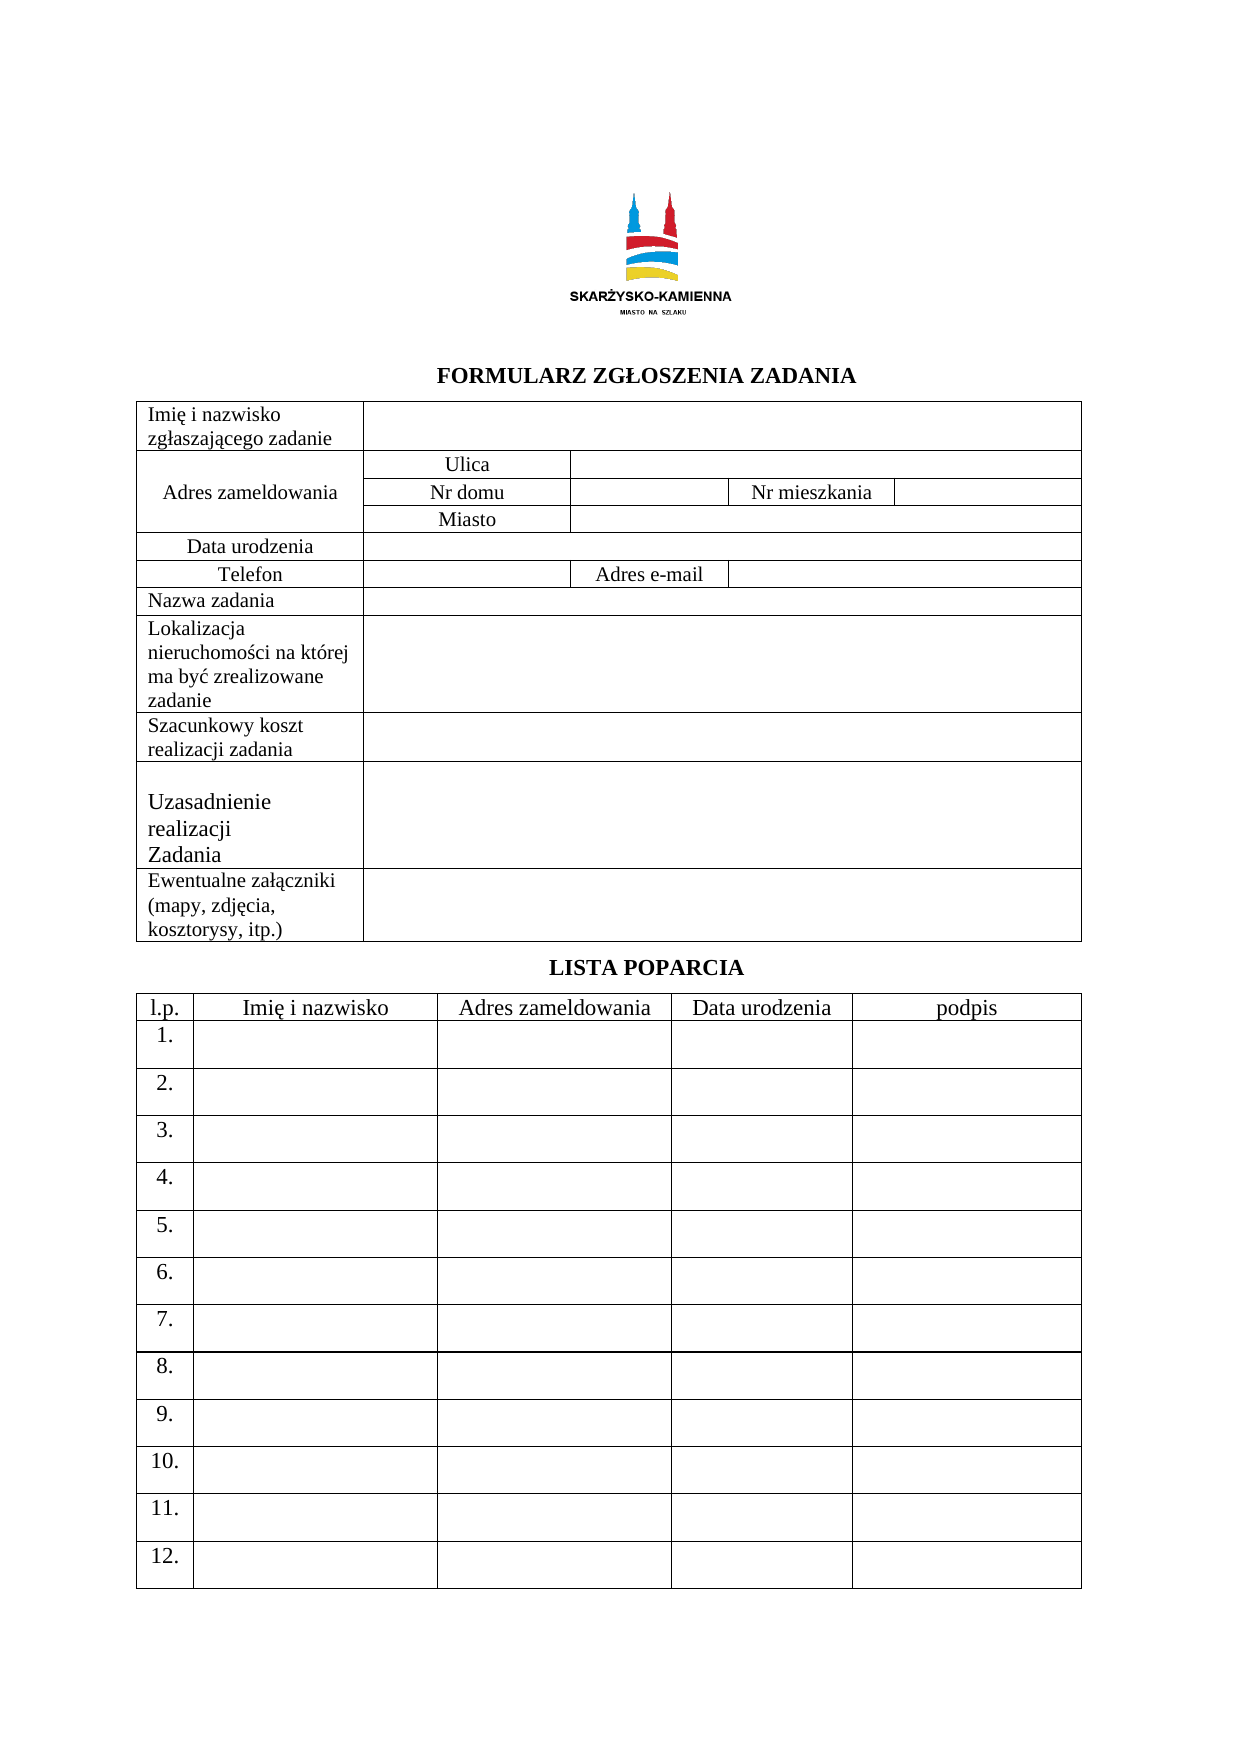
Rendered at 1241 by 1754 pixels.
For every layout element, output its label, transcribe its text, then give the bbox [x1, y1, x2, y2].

table_cell Adres e-mail [571, 561, 728, 587]
table_cell [194, 1494, 437, 1541]
table_cell [364, 588, 1081, 614]
table_cell [853, 1305, 1081, 1351]
table_cell [438, 1305, 671, 1351]
table_cell [364, 561, 570, 587]
table_cell [438, 1494, 671, 1541]
table_cell [194, 1258, 437, 1304]
table_cell [672, 1494, 852, 1541]
table_cell Nr domu [364, 479, 570, 505]
table_cell [672, 1542, 852, 1588]
table_cell [853, 1116, 1081, 1162]
table_cell 12. [137, 1542, 193, 1588]
table_header Adres zameldowania [438, 994, 671, 1020]
table_cell [438, 1069, 671, 1115]
table_cell [438, 1400, 671, 1446]
table_cell [853, 1069, 1081, 1115]
table_cell [672, 1069, 852, 1115]
table_cell Ewentualne załączniki (mapy, zdjęcia, kosztorysy, itp.) [137, 869, 363, 941]
table_cell [853, 1258, 1081, 1304]
table_cell [672, 1353, 852, 1399]
table_cell 2. [137, 1069, 193, 1115]
table_cell [194, 1305, 437, 1351]
table_cell [364, 869, 1081, 941]
table_cell [853, 1211, 1081, 1257]
table_cell Lokalizacja nieruchomości na której ma być zrealizowane zadanie [137, 616, 363, 712]
table_cell [571, 451, 1081, 477]
table_cell [438, 1163, 671, 1209]
table_cell [438, 1353, 671, 1399]
table_cell [194, 1021, 437, 1068]
table_cell 8. [137, 1353, 193, 1399]
table_cell [364, 762, 1081, 867]
table_cell [853, 1400, 1081, 1446]
table_cell [853, 1163, 1081, 1209]
table_cell [194, 1447, 437, 1493]
table_cell [364, 713, 1081, 761]
table_cell [853, 1021, 1081, 1068]
table_cell 1. [137, 1021, 193, 1068]
table_cell Telefon [137, 561, 363, 587]
table_header Imię i nazwisko zgłaszającego zadanie [137, 402, 363, 450]
table_cell [672, 1447, 852, 1493]
table_cell 6. [137, 1258, 193, 1304]
table_cell Szacunkowy koszt realizacji zadania [137, 713, 363, 761]
table_header Imię i nazwisko [194, 994, 437, 1020]
table_cell [364, 533, 1081, 560]
table_cell [672, 1021, 852, 1068]
table_cell Ulica [364, 451, 570, 477]
table_cell [194, 1116, 437, 1162]
table_cell Uzasadnienie realizacji Zadania [137, 762, 363, 867]
table_cell [672, 1258, 852, 1304]
table_cell [438, 1211, 671, 1257]
table_cell [194, 1400, 437, 1446]
table_header l.p. [137, 994, 193, 1020]
table_cell [672, 1163, 852, 1209]
table_cell 9. [137, 1400, 193, 1446]
table_cell Adres zameldowania [137, 451, 363, 532]
table_header [364, 402, 1081, 450]
table_cell [438, 1258, 671, 1304]
table_cell Nazwa zadania [137, 588, 363, 614]
table_cell [853, 1542, 1081, 1588]
table_cell [194, 1353, 437, 1399]
table_cell [571, 479, 728, 505]
table_cell [438, 1021, 671, 1068]
table_cell 7. [137, 1305, 193, 1351]
table_cell [364, 616, 1081, 712]
text LISTA POPARCIA [177, 954, 1093, 981]
table_cell [571, 506, 1081, 532]
table_cell 3. [137, 1116, 193, 1162]
table_cell 5. [137, 1211, 193, 1257]
table_cell Data urodzenia [137, 533, 363, 560]
table_cell [672, 1400, 852, 1446]
table_cell [672, 1211, 852, 1257]
table_cell 4. [137, 1163, 193, 1209]
table_cell 11. [137, 1494, 193, 1541]
table_header Data urodzenia [672, 994, 852, 1020]
table_cell [672, 1116, 852, 1162]
table_header podpis [853, 994, 1081, 1020]
table_cell [853, 1353, 1081, 1399]
table_cell 10. [137, 1447, 193, 1493]
text FORMULARZ ZGŁOSZENIA ZADANIA [177, 362, 1093, 388]
table_cell [194, 1163, 437, 1209]
table_cell [438, 1542, 671, 1588]
table_cell [194, 1542, 437, 1588]
table_cell Miasto [364, 506, 570, 532]
table_cell Nr mieszkania [729, 479, 894, 505]
table_cell [438, 1447, 671, 1493]
table_cell [438, 1116, 671, 1162]
table_cell [194, 1069, 437, 1115]
table_cell [853, 1447, 1081, 1493]
table_cell [672, 1305, 852, 1351]
picture [550, 160, 743, 337]
table_cell [853, 1494, 1081, 1541]
table_cell [194, 1211, 437, 1257]
table_cell [729, 561, 1081, 587]
table_cell [895, 479, 1081, 505]
